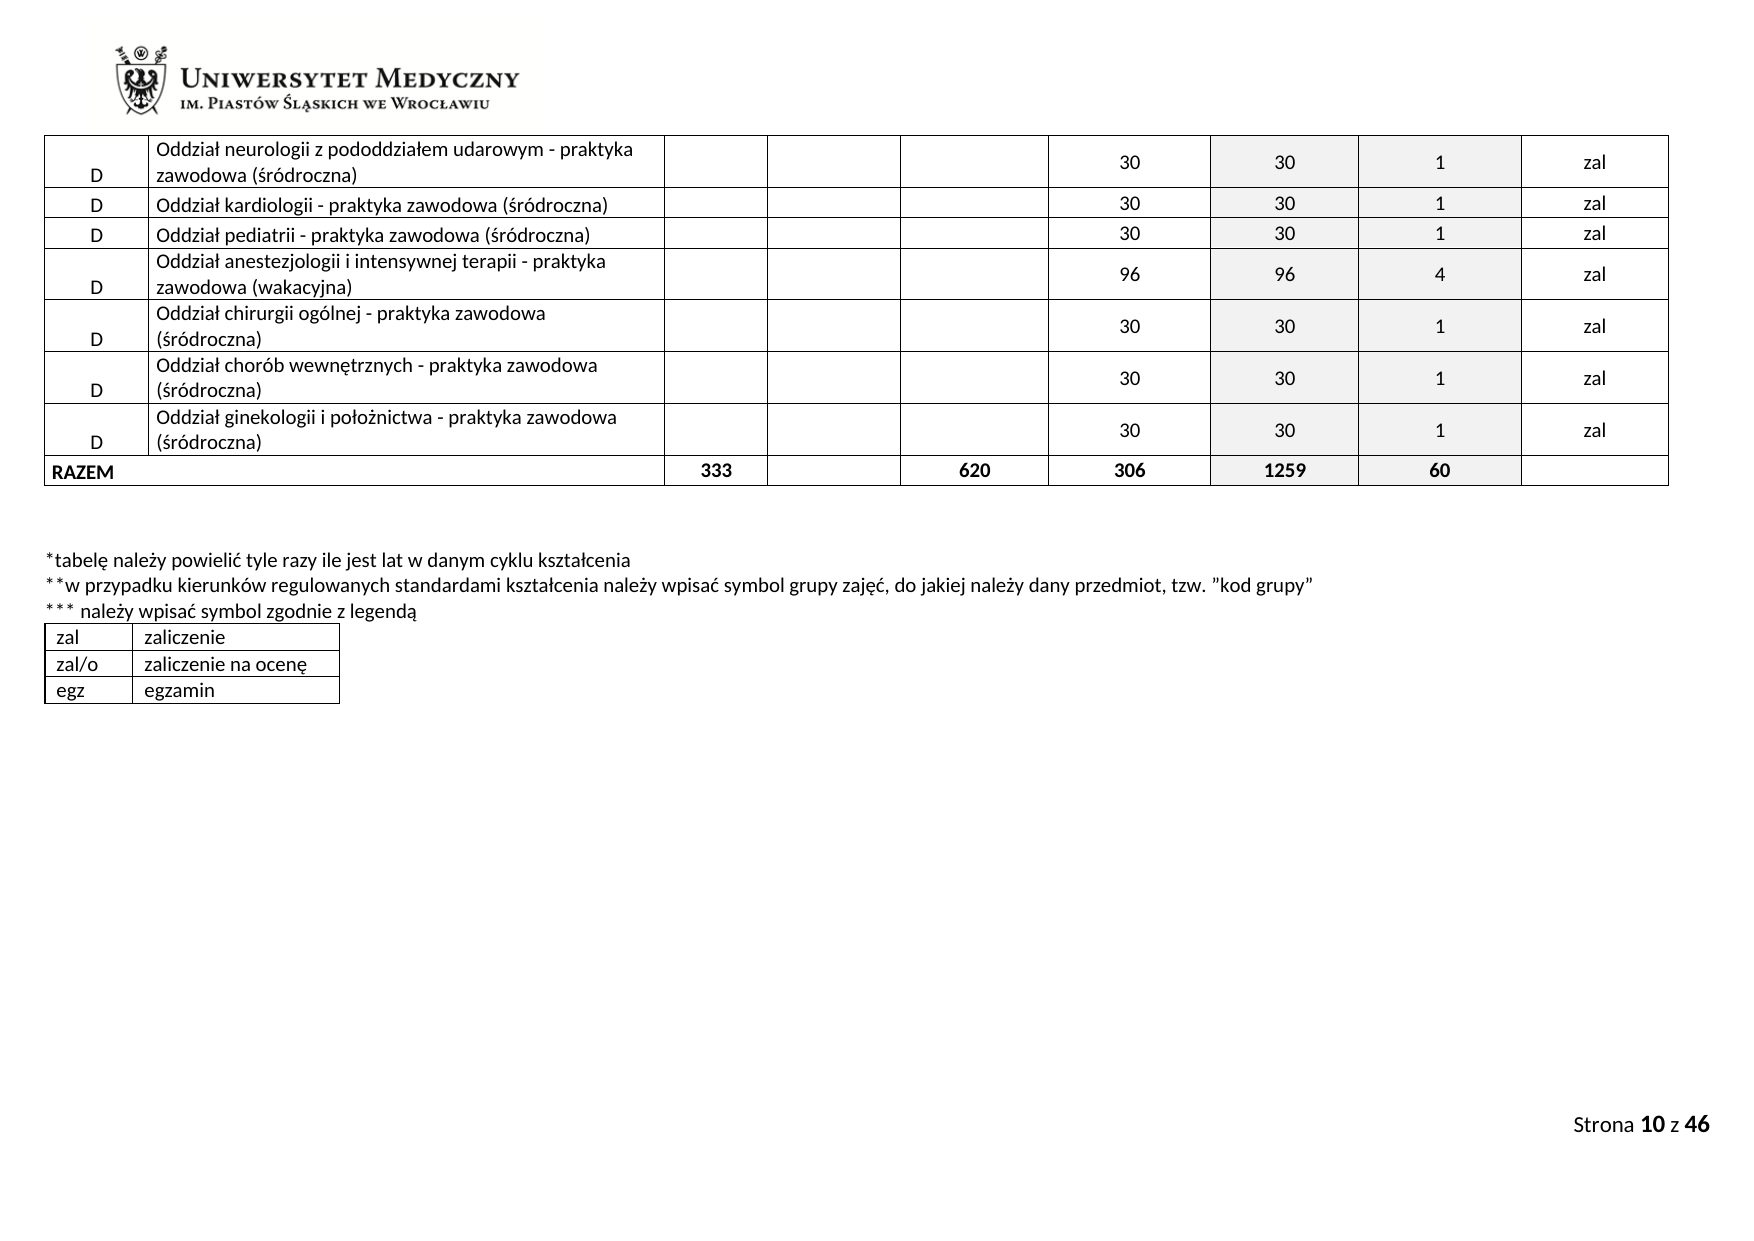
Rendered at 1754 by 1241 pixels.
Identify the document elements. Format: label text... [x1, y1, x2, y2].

table_cell [665, 404, 767, 455]
table_cell [901, 188, 1048, 217]
table_cell 30 [1049, 136, 1210, 187]
table_cell 620 [901, 456, 1048, 485]
table_cell [901, 404, 1048, 455]
table_cell [665, 136, 767, 187]
table_cell [901, 249, 1048, 299]
table_cell [665, 188, 767, 217]
table_cell zal [1522, 249, 1668, 299]
table_cell Oddział neurologii z pododdziałem udarowym - praktyka zawodowa (śródroczna) [149, 136, 664, 187]
table_cell [768, 404, 900, 455]
table_cell 306 [1049, 456, 1210, 485]
table_cell 96 [1049, 249, 1210, 299]
table_cell egz [46, 677, 132, 703]
table_cell 1 [1359, 218, 1521, 247]
table_cell Oddział ginekologii i położnictwa - praktyka zawodowa (śródroczna) [149, 404, 664, 455]
table_cell [665, 300, 767, 351]
table_cell 30 [1211, 136, 1358, 187]
table_cell 30 [1049, 352, 1210, 403]
text *tabelę należy powielić tyle razy ile jest lat w danym cyklu kształcenia [44, 547, 1709, 572]
table_cell zal [1522, 218, 1668, 247]
table_cell Oddział chorób wewnętrznych - praktyka zawodowa (śródroczna) [149, 352, 664, 403]
table_cell 30 [1049, 188, 1210, 217]
table_cell D [45, 404, 148, 455]
table_cell [768, 249, 900, 299]
table_cell [768, 300, 900, 351]
table_cell [901, 218, 1048, 247]
table_cell D [45, 249, 148, 299]
table_cell 30 [1211, 188, 1358, 217]
table_cell 1 [1359, 352, 1521, 403]
table_cell egzamin [133, 677, 339, 703]
table_cell D [45, 218, 148, 247]
table_cell zal/o [46, 651, 132, 676]
table_cell D [45, 136, 148, 187]
table_header zal [46, 624, 132, 650]
table_cell [768, 218, 900, 247]
table_cell 1 [1359, 188, 1521, 217]
table_cell 1 [1359, 300, 1521, 351]
table_cell zal [1522, 300, 1668, 351]
table_cell Oddział kardiologii - praktyka zawodowa (śródroczna) [149, 188, 664, 217]
table_cell 30 [1049, 404, 1210, 455]
table_cell Oddział chirurgii ogólnej - praktyka zawodowa (śródroczna) [149, 300, 664, 351]
table_cell [665, 218, 767, 247]
table_cell [768, 352, 900, 403]
table_cell [768, 456, 900, 485]
table_cell 30 [1211, 218, 1358, 247]
table_cell Oddział anestezjologii i intensywnej terapii - praktyka zawodowa (wakacyjna) [149, 249, 664, 299]
table_header zaliczenie [133, 624, 339, 650]
table_cell zaliczenie na ocenę [133, 651, 339, 676]
table_cell [901, 136, 1048, 187]
table_cell [665, 249, 767, 299]
table_cell 333 [665, 456, 767, 485]
table_cell D [45, 300, 148, 351]
table_cell zal [1522, 188, 1668, 217]
table_cell 4 [1359, 249, 1521, 299]
table_cell [901, 352, 1048, 403]
table_cell D [45, 352, 148, 403]
picture [87, 18, 546, 135]
table_cell 30 [1049, 218, 1210, 247]
table_cell D [45, 188, 148, 217]
table_cell RAZEM [45, 456, 664, 485]
table_cell 96 [1211, 249, 1358, 299]
table_cell [901, 300, 1048, 351]
table_cell [768, 188, 900, 217]
table_cell 30 [1211, 352, 1358, 403]
table_cell 30 [1211, 404, 1358, 455]
table_cell 1 [1359, 404, 1521, 455]
text *** należy wpisać symbol zgodnie z legendą [44, 598, 1709, 623]
text **w przypadku kierunków regulowanych standardami kształcenia należy wpisać symbol grupy zajęć, do jakiej należy dany przedmiot, tzw. ”kod grupy” [44, 572, 1709, 598]
table_cell 1259 [1211, 456, 1358, 485]
table_cell 30 [1211, 300, 1358, 351]
table_cell [665, 352, 767, 403]
table_cell 30 [1049, 300, 1210, 351]
table_cell 1 [1359, 136, 1521, 187]
table_cell zal [1522, 404, 1668, 455]
table_cell zal [1522, 136, 1668, 187]
table_cell [768, 136, 900, 187]
table_cell 60 [1359, 456, 1521, 485]
table_cell Oddział pediatrii - praktyka zawodowa (śródroczna) [149, 218, 664, 247]
table_cell [1522, 456, 1668, 485]
table_cell zal [1522, 352, 1668, 403]
